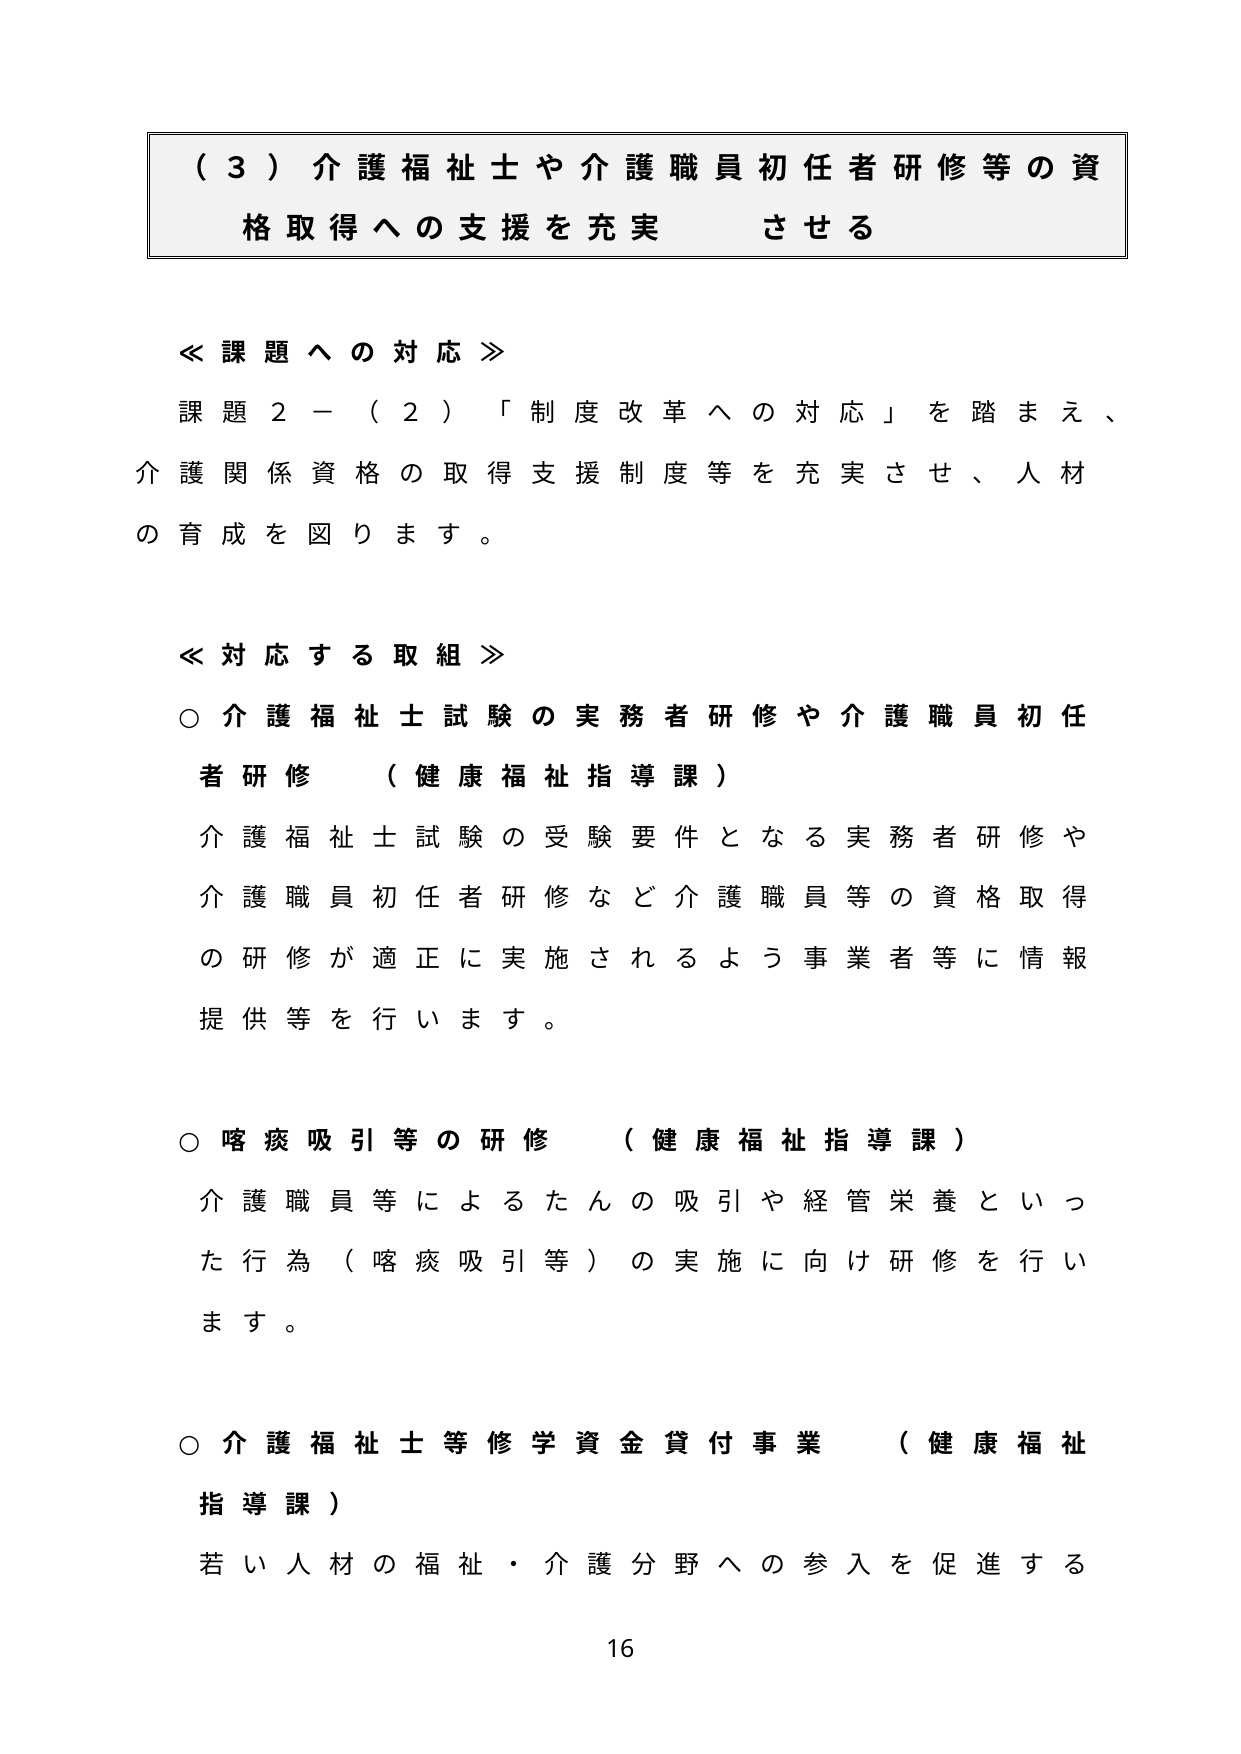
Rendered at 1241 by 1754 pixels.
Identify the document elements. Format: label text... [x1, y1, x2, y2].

text 課題２－（２）「制度改革への対応」を踏まえ、介護関係資格の取得支援制度等を充実させ、人材の育成を図ります。 [135, 381, 1105, 562]
text ≪課題への対応≫ [135, 320, 1105, 381]
text 介護福祉士試験の受験要件となる実務者研修や介護職員初任者研修など介護職員等の資格取得の研修が適正に実施されるよう事業者等に情報提供等を行います。 [189, 805, 1105, 1047]
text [192, 1532, 1105, 1593]
text ○喀痰吸引等の研修 （健康福祉指導課） [164, 1108, 1105, 1169]
text 介護職員等によるたんの吸引や経管栄養といった行為（喀痰吸引等）の実施に向け研修を行います。 [190, 1169, 1105, 1351]
table_header （３）介護福祉士や介護職員初任者研修等の資格取得への支援を充実 させる [150, 135, 1125, 256]
text ≪対応する取組≫ [135, 623, 1105, 684]
text ○介護福祉士試験の実務者研修や介護職員初任者研修 （健康福祉指導課） [164, 684, 1105, 805]
text ○介護福祉士等修学資金貸付事業 （健康福祉指導課） [164, 1411, 1105, 1532]
